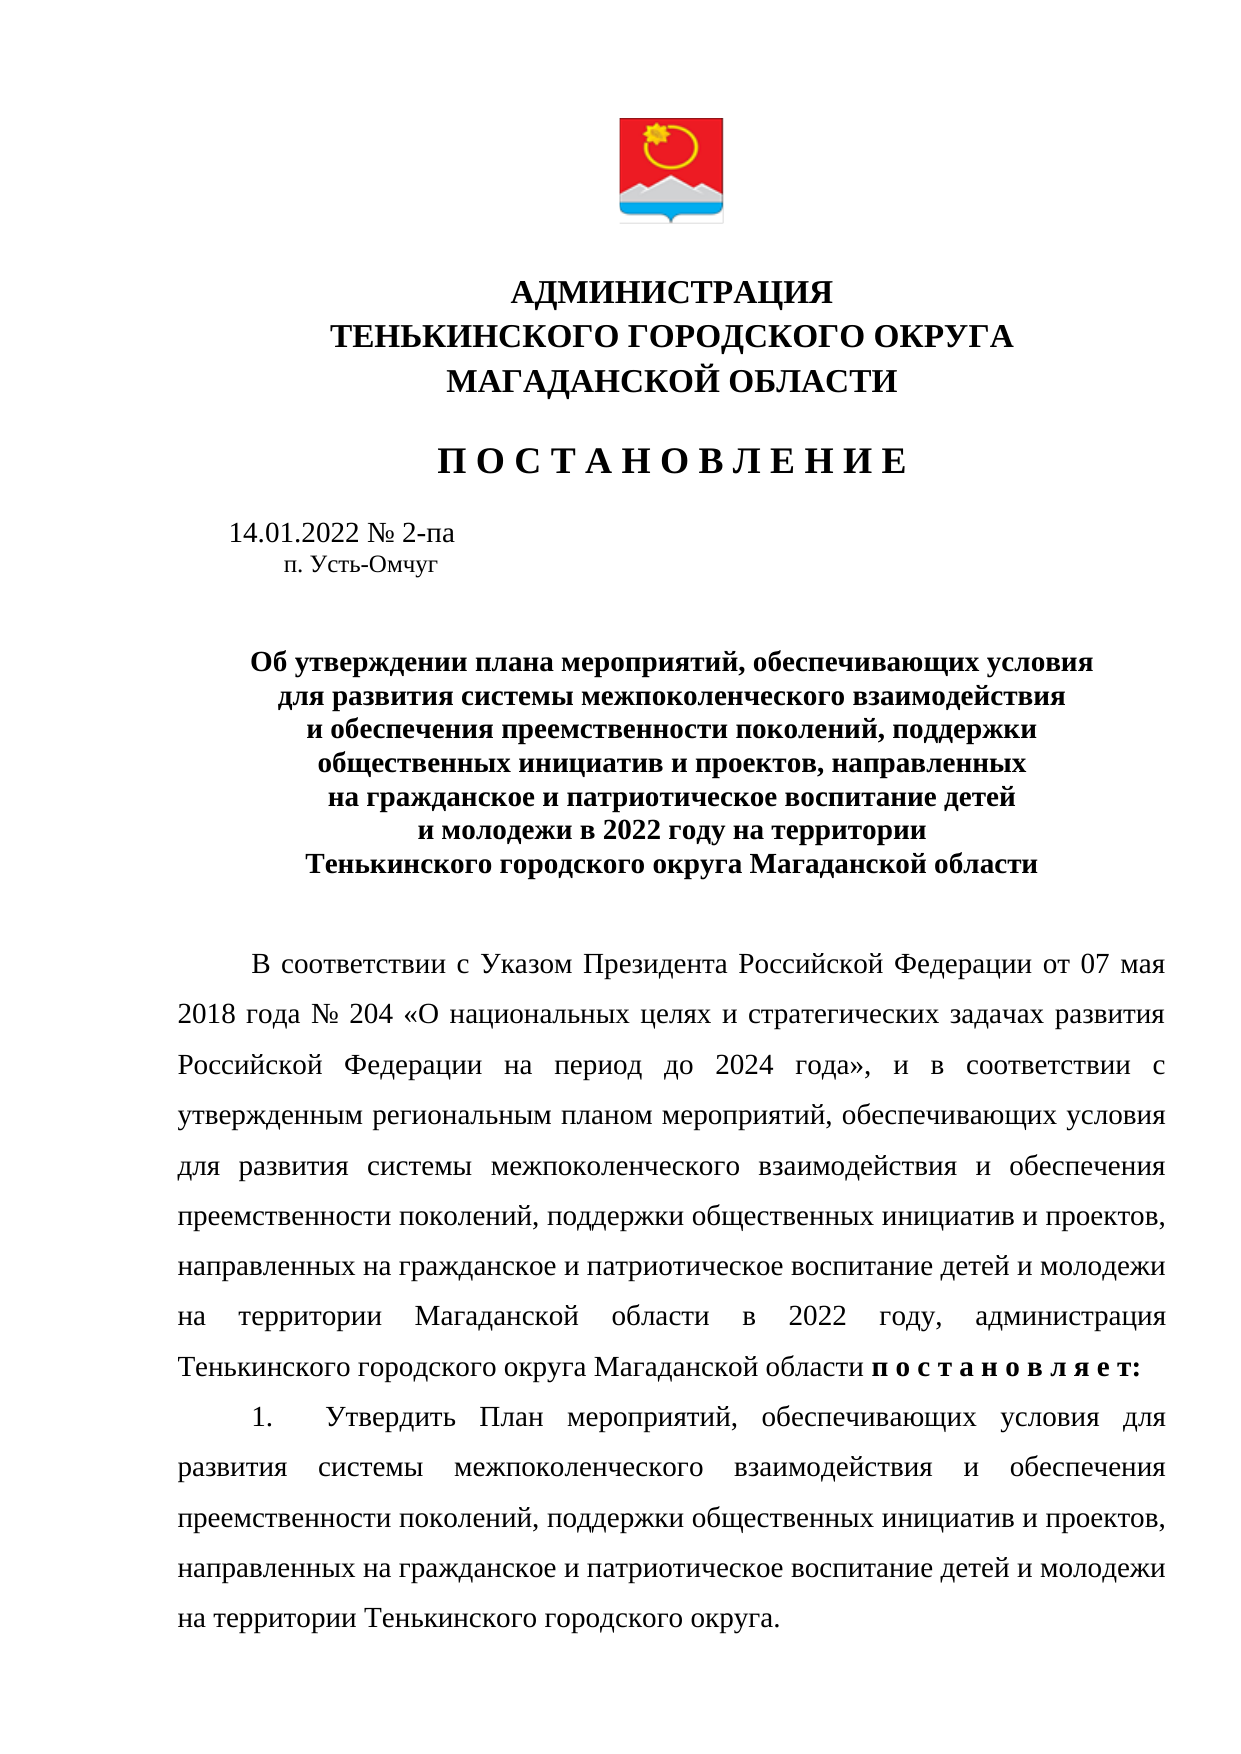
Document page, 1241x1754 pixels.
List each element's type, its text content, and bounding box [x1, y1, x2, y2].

text ТЕНЬКИНСКОГО ГОРОДСКОГО ОКРУГА [177, 317, 1167, 355]
text АДМИНИСТРАЦИЯ [177, 273, 1167, 311]
text п. Усть-Омчуг [177, 549, 1167, 577]
text для развития системы межпоколенческого взаимодействия [177, 678, 1167, 712]
text 14.01.2022 № 2-па [177, 515, 1167, 549]
text П О С Т А Н О В Л Е Н И Е [177, 438, 1167, 482]
text и обеспечения преемственности поколений, поддержки [177, 712, 1167, 745]
text В соответствии с Указом Президента Российской Федерации от 07 мая 2018 года № 204 «О национальных целях и стратегических задачах развития Российской Федерации на период до 2024 года», и в соответствии с утвержденным региональным планом мероприятий, обеспечивающих условия для развития системы межпоколенческого взаимодействия и обеспечения преемственности поколений, поддержки общественных инициатив и проектов, направленных на гражданское и патриотическое воспитание детей и молодежи на территории Магаданской области в 2022 году, администрация Тенькинского городского округа Магаданской области п о с т а н о в л я е т: [177, 946, 1167, 1382]
text Об утверждении плана мероприятий, обеспечивающих условия [177, 644, 1167, 678]
text МАГАДАНСКОЙ ОБЛАСТИ [177, 361, 1167, 399]
text общественных инициатив и проектов, направленных [177, 745, 1167, 779]
text Тенькинского городского округа Магаданской области [177, 846, 1167, 879]
text и молодежи в 2022 году на территории [177, 812, 1167, 846]
picture [619, 118, 725, 225]
list Утвердить План мероприятий, обеспечивающих условия для развития системы межпоколенческого взаимодействия и обеспечения преемственности поколений, поддержки общественных инициатив и проектов, направленных на гражданское и патриотическое воспитание детей и молодежи на территории Тенькинского городского округа. [177, 1399, 1167, 1634]
text на гражданское и патриотическое воспитание детей [177, 779, 1167, 812]
